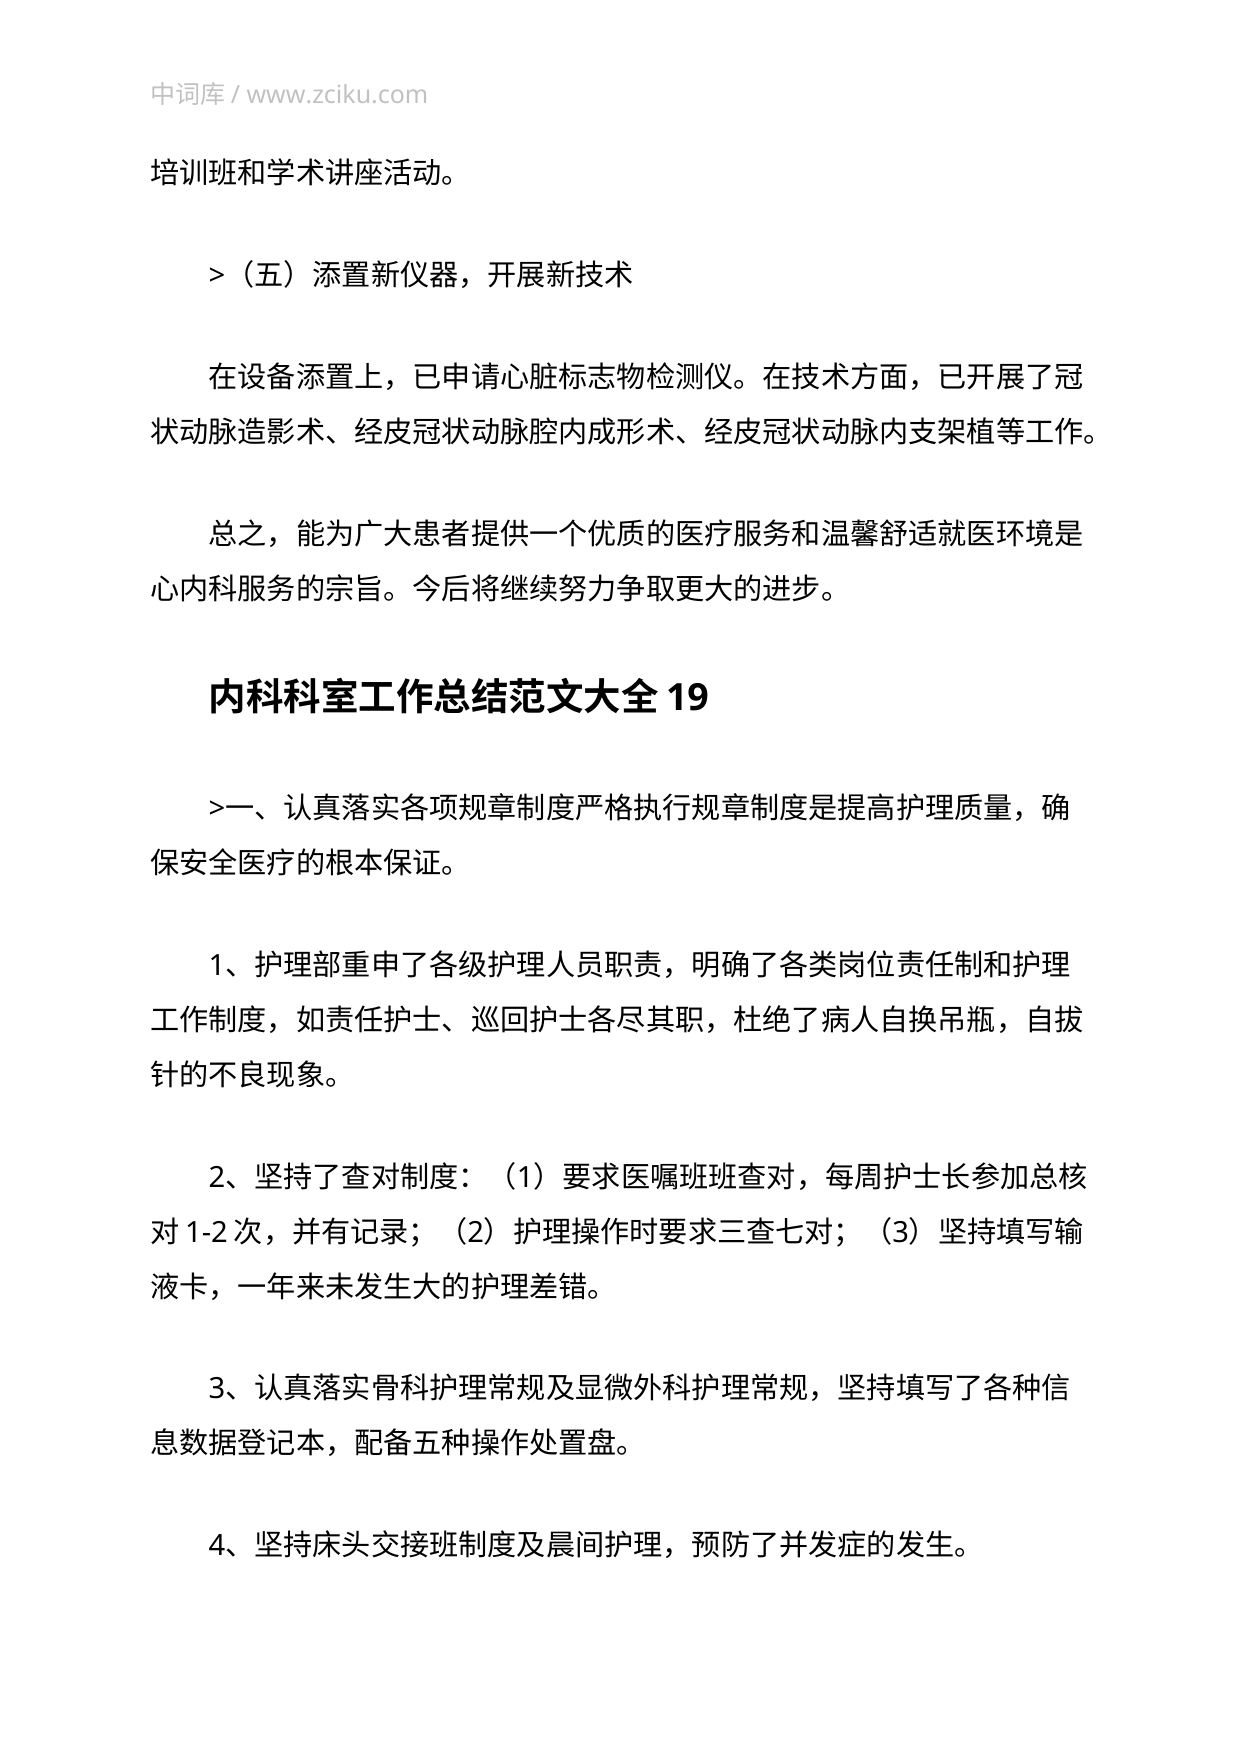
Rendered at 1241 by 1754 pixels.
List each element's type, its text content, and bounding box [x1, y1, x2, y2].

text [150, 150, 1090, 192]
text 在设备添置上，已申请心脏标志物检测仪。在技术方面，已开展了冠状动脉造影术、经皮冠状动脉腔内成形术、经皮冠状动脉内支架植等工作。 [150, 354, 1090, 451]
text 3、认真落实骨科护理常规及显微外科护理常规，坚持填写了各种信息数据登记本，配备五种操作处置盘。 [150, 1365, 1090, 1462]
text 内科科室工作总结范文大全19 [150, 667, 1090, 722]
text 2、坚持了查对制度：（1）要求医嘱班班查对，每周护士长参加总核对1-2次，并有记录；（2）护理操作时要求三查七对；（3）坚持填写输液卡，一年来未发生大的护理差错。 [150, 1153, 1090, 1305]
text 总之，能为广大患者提供一个优质的医疗服务和温馨舒适就医环境是心内科服务的宗旨。今后将继续努力争取更大的进步。 [150, 510, 1090, 608]
text >一、认真落实各项规章制度严格执行规章制度是提高护理质量，确保安全医疗的根本保证。 [150, 785, 1090, 882]
text 1、护理部重申了各级护理人员职责，明确了各类岗位责任制和护理工作制度，如责任护士、巡回护士各尽其职，杜绝了病人自换吊瓶，自拔针的不良现象。 [150, 941, 1090, 1094]
text 4、坚持床头交接班制度及晨间护理，预防了并发症的发生。 [150, 1522, 1090, 1564]
text >（五）添置新仪器，开展新技术 [150, 252, 1090, 294]
